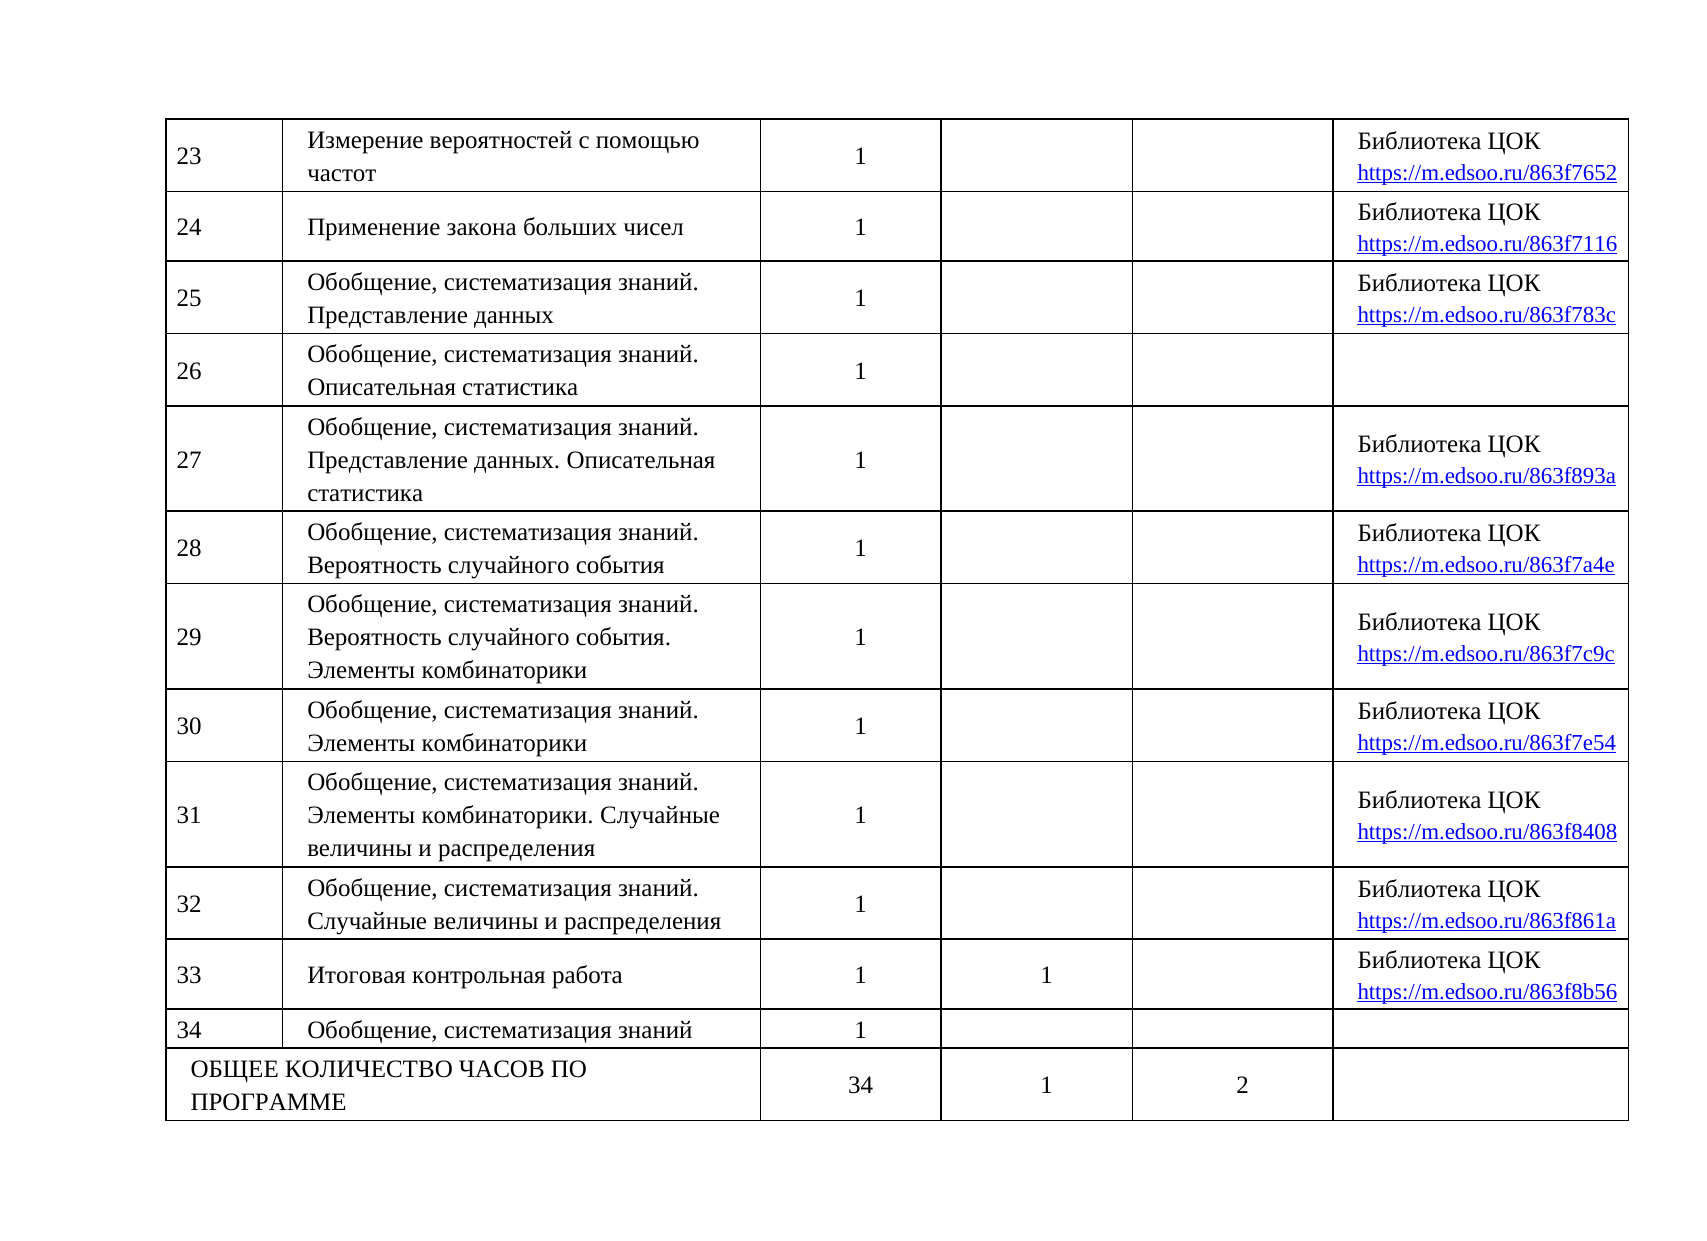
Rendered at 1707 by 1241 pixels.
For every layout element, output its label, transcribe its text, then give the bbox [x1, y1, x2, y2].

table_cell Итоговая контрольная работа [283, 940, 760, 1008]
table_cell [1133, 1010, 1332, 1047]
table_cell 1 [761, 940, 940, 1008]
table_cell [1133, 940, 1332, 1008]
table_cell [1334, 1010, 1628, 1047]
table_cell 1 [761, 762, 940, 866]
table_cell Применение закона больших чисел [283, 192, 760, 260]
table_cell [942, 407, 1132, 510]
table_cell 32 [167, 868, 282, 938]
table_cell [1133, 262, 1332, 332]
table_cell 28 [167, 512, 282, 583]
table_cell 34 [167, 1010, 282, 1047]
table_cell [1133, 407, 1332, 510]
table_cell 33 [167, 940, 282, 1008]
table_cell Обобщение, систематизация знаний [283, 1010, 760, 1047]
table_cell 1 [761, 512, 940, 583]
table_cell 24 [167, 192, 282, 260]
table_cell Обобщение, систематизация знаний. Элементы комбинаторики [283, 690, 760, 761]
table_cell Библиотека ЦОК https://m.edsoo.ru/863f893a [1334, 407, 1628, 510]
table_cell 34 [761, 1049, 940, 1120]
table_cell Обобщение, систематизация знаний. Вероятность случайного события. Элементы комбинаторики [283, 584, 760, 688]
table_cell 23 [167, 120, 282, 191]
table_cell [942, 690, 1132, 761]
table_cell 1 [942, 1049, 1132, 1120]
table_cell 29 [167, 584, 282, 688]
table_cell Библиотека ЦОК https://m.edsoo.ru/863f7a4e [1334, 512, 1628, 583]
table_cell [942, 868, 1132, 938]
table_cell Библиотека ЦОК https://m.edsoo.ru/863f7116 [1334, 192, 1628, 260]
table_cell Обобщение, систематизация знаний. Представление данных [283, 262, 760, 332]
table_cell [1133, 584, 1332, 688]
table_cell 27 [167, 407, 282, 510]
table_cell 1 [761, 192, 940, 260]
table_cell ОБЩЕЕ КОЛИЧЕСТВО ЧАСОВ ПО ПРОГРАММЕ [167, 1049, 760, 1120]
table_cell 1 [761, 407, 940, 510]
table_cell 31 [167, 762, 282, 866]
table_cell 25 [167, 262, 282, 332]
table_cell 1 [761, 690, 940, 761]
table_cell [942, 512, 1132, 583]
table_cell [1133, 334, 1332, 405]
table_cell Библиотека ЦОК https://m.edsoo.ru/863f783c [1334, 262, 1628, 332]
table_cell [1133, 192, 1332, 260]
table_cell Библиотека ЦОК https://m.edsoo.ru/863f7652 [1334, 120, 1628, 191]
table_cell Обобщение, систематизация знаний. Представление данных. Описательная статистика [283, 407, 760, 510]
table_cell [1133, 690, 1332, 761]
table_cell 2 [1133, 1049, 1332, 1120]
table_cell Измерение вероятностей с помощью частот [283, 120, 760, 191]
table_cell Обобщение, систематизация знаний. Описательная статистика [283, 334, 760, 405]
table_cell 1 [761, 584, 940, 688]
table_cell [1334, 1049, 1628, 1120]
table_cell [1133, 512, 1332, 583]
table_cell Библиотека ЦОК https://m.edsoo.ru/863f8408 [1334, 762, 1628, 866]
table_cell 1 [942, 940, 1132, 1008]
table_cell Библиотека ЦОК https://m.edsoo.ru/863f7c9c [1334, 584, 1628, 688]
table_cell [942, 120, 1132, 191]
table_cell 26 [167, 334, 282, 405]
table_cell 1 [761, 120, 940, 191]
table_cell [1133, 868, 1332, 938]
table_cell 1 [761, 334, 940, 405]
table_cell 1 [761, 262, 940, 332]
table_cell Библиотека ЦОК https://m.edsoo.ru/863f861a [1334, 868, 1628, 938]
table_cell Библиотека ЦОК https://m.edsoo.ru/863f7e54 [1334, 690, 1628, 761]
table_cell [942, 1010, 1132, 1047]
table_cell [1334, 334, 1628, 405]
table_cell [942, 262, 1132, 332]
table_cell [942, 192, 1132, 260]
table_cell [942, 584, 1132, 688]
table_cell 1 [761, 868, 940, 938]
table_cell Обобщение, систематизация знаний. Элементы комбинаторики. Случайные величины и распределения [283, 762, 760, 866]
table_cell Библиотека ЦОК https://m.edsoo.ru/863f8b56 [1334, 940, 1628, 1008]
table_cell 1 [761, 1010, 940, 1047]
table_cell [942, 762, 1132, 866]
table_cell [1133, 120, 1332, 191]
table_cell [942, 334, 1132, 405]
table_cell Обобщение, систематизация знаний. Случайные величины и распределения [283, 868, 760, 938]
table_cell [1133, 762, 1332, 866]
table_cell 30 [167, 690, 282, 761]
table_cell Обобщение, систематизация знаний. Вероятность случайного события [283, 512, 760, 583]
